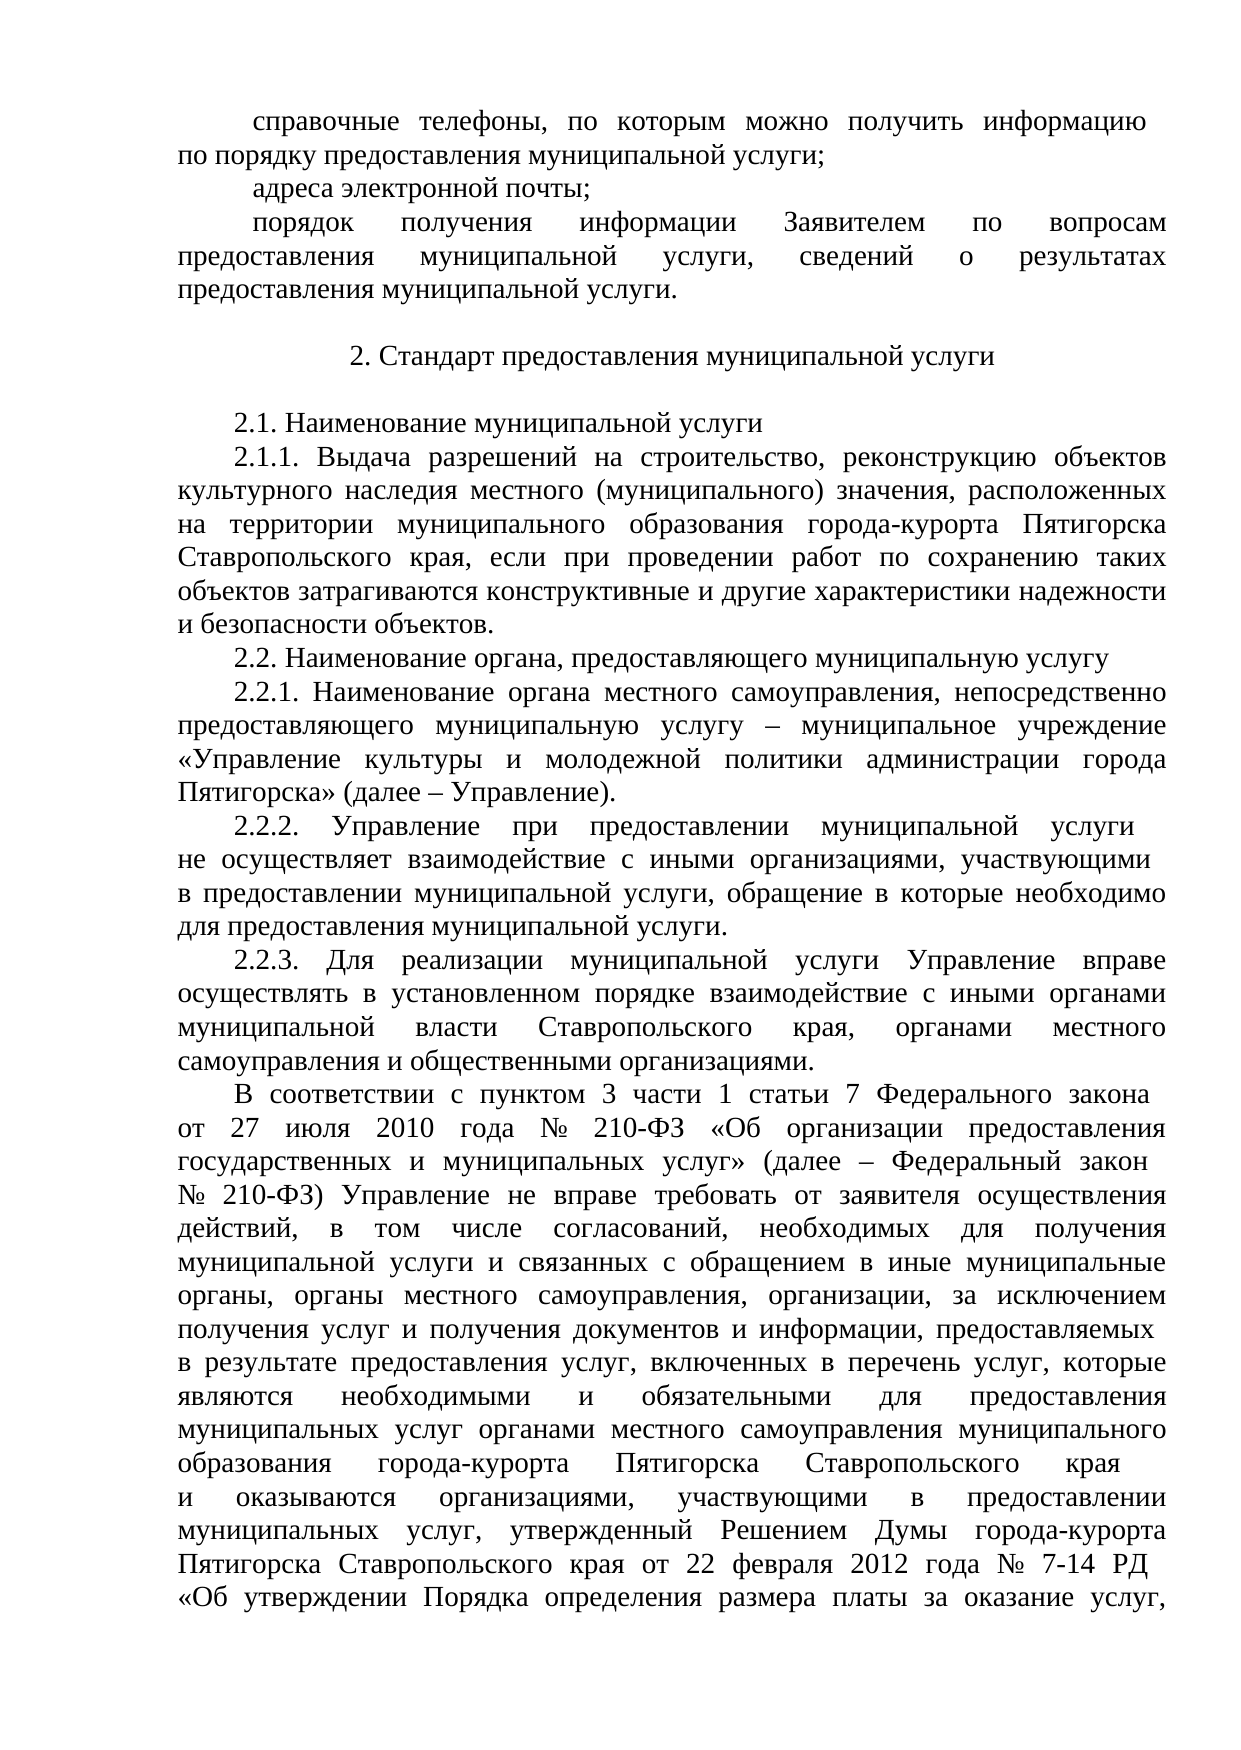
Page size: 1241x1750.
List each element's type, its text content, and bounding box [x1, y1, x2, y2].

title 2.2.3. Для реализации муниципальной услуги Управление вправе осуществлять в установленном порядке взаимодействие с иными органами муниципальной власти Ставропольского края, органами местного самоуправления и общественными организациями. [177, 942, 1167, 1076]
title 2.2. Наименование органа, предоставляющего муниципальную услугу [177, 640, 1167, 674]
text справочные телефоны, по которым можно получить информацию по порядку предоставления муниципальной услуги; [177, 103, 1167, 171]
title 2.2.2. Управление при предоставлении муниципальной услуги не осуществляет взаимодействие с иными организациями, участвующими в предоставлении муниципальной услуги, обращение в которые необходимо для предоставления муниципальной услуги. [177, 808, 1167, 942]
title 2. Стандарт предоставления муниципальной услуги [177, 338, 1167, 372]
title 2.1. Наименование муниципальной услуги [177, 405, 1167, 439]
text порядок получения информации Заявителем по вопросам предоставления муниципальной услуги, сведений о результатах предоставления муниципальной услуги. [177, 204, 1167, 305]
text 2.1.1. Выдача разрешений на строительство, реконструкцию объектов культурного наследия местного (муниципального) значения, расположенных на территории муниципального образования города-курорта Пятигорска Ставропольского края, если при проведении работ по сохранению таких объектов затрагиваются конструктивные и другие характеристики надежности и безопасности объектов. [177, 439, 1167, 640]
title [177, 1076, 1167, 1613]
text адреса электронной почты; [177, 171, 1167, 204]
title 2.2.1. Наименование органа местного самоуправления, непосредственно предоставляющего муниципальную услугу – муниципальное учреждение «Управление культуры и молодежной политики администрации города Пятигорска» (далее – Управление). [177, 674, 1167, 808]
